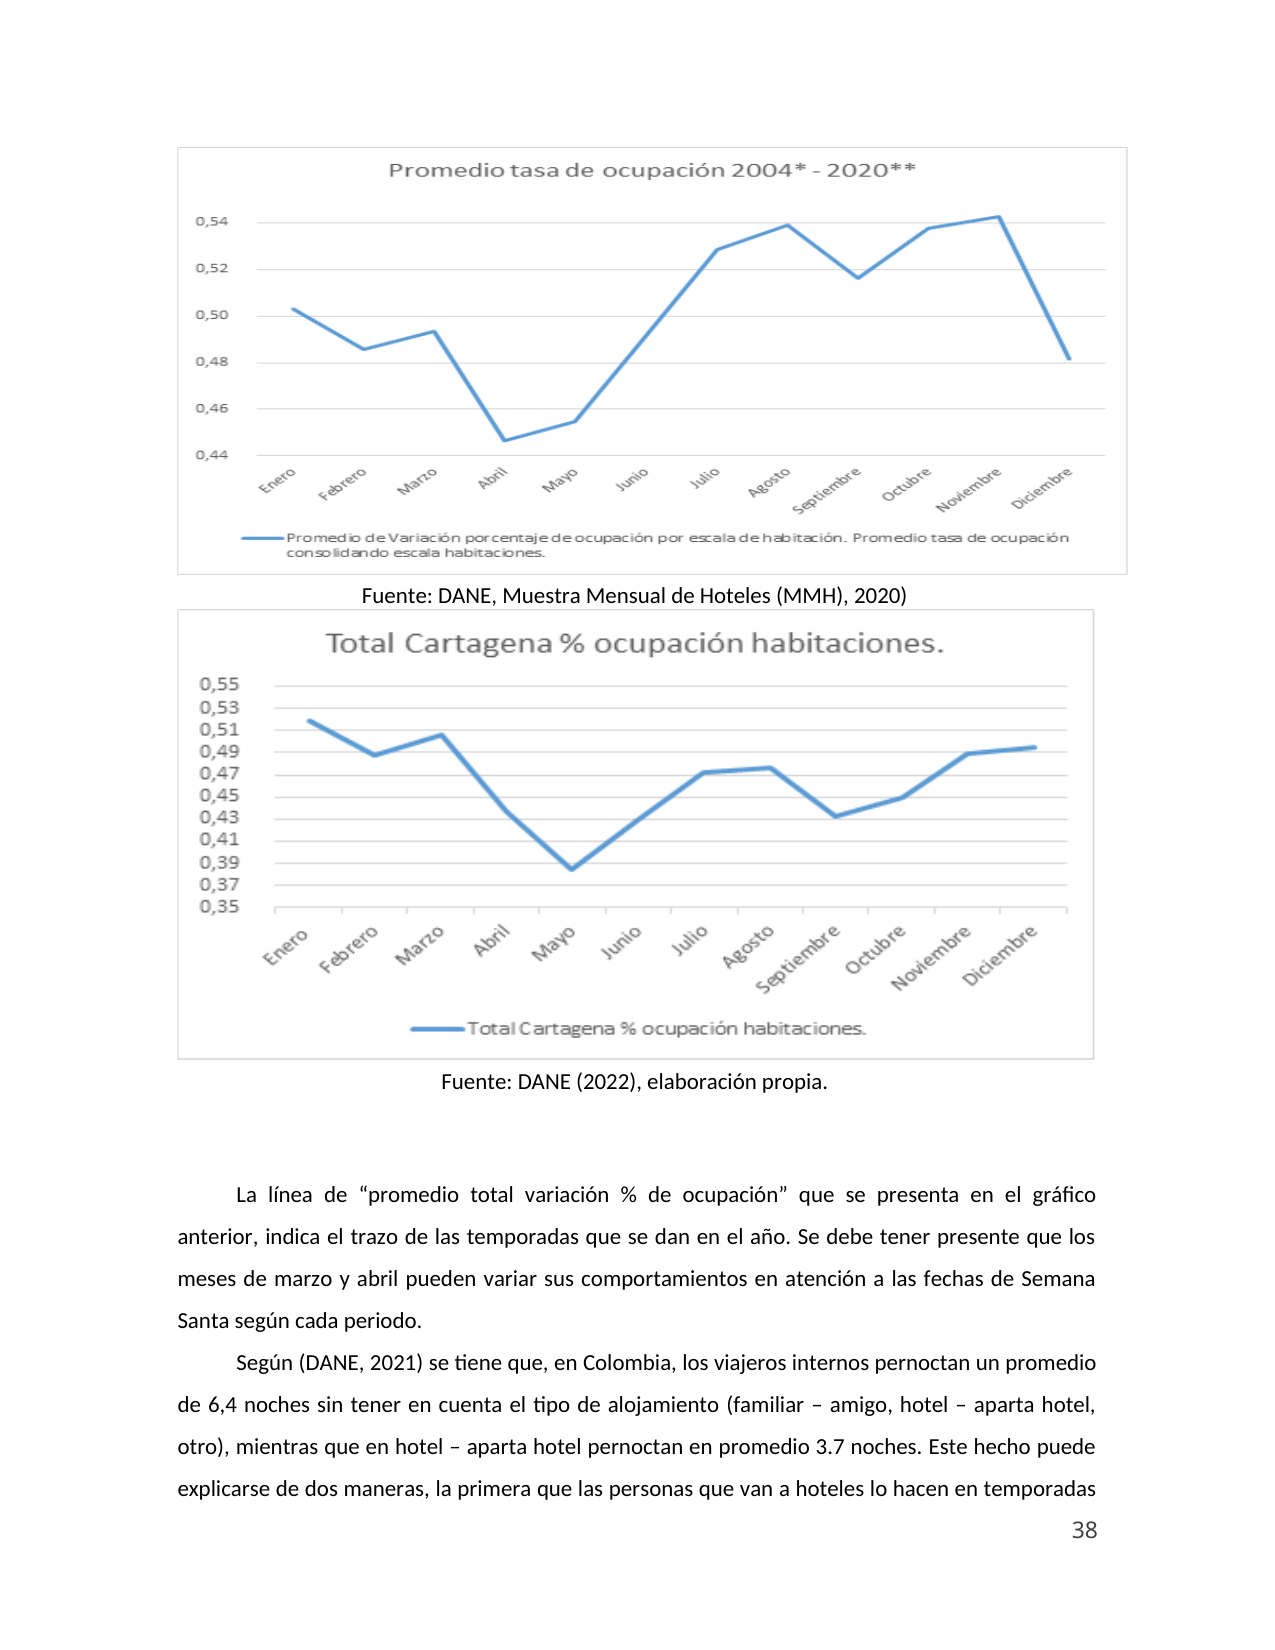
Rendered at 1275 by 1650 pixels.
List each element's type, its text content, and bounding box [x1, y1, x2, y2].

text La línea de “promedio total variación % de ocupación” que se presenta en el gráfico anterior, indica el trazo de las temporadas que se dan en el año. Se debe tener presente que los meses de marzo y abril pueden variar sus comportamientos en atención a las fechas de Semana Santa según cada periodo. [177, 1180, 1098, 1334]
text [177, 1348, 1098, 1502]
picture [177, 147, 1128, 575]
text Fuente: DANE, Muestra Mensual de Hoteles (MMH), 2020) [177, 582, 1098, 609]
picture [177, 609, 1095, 1060]
